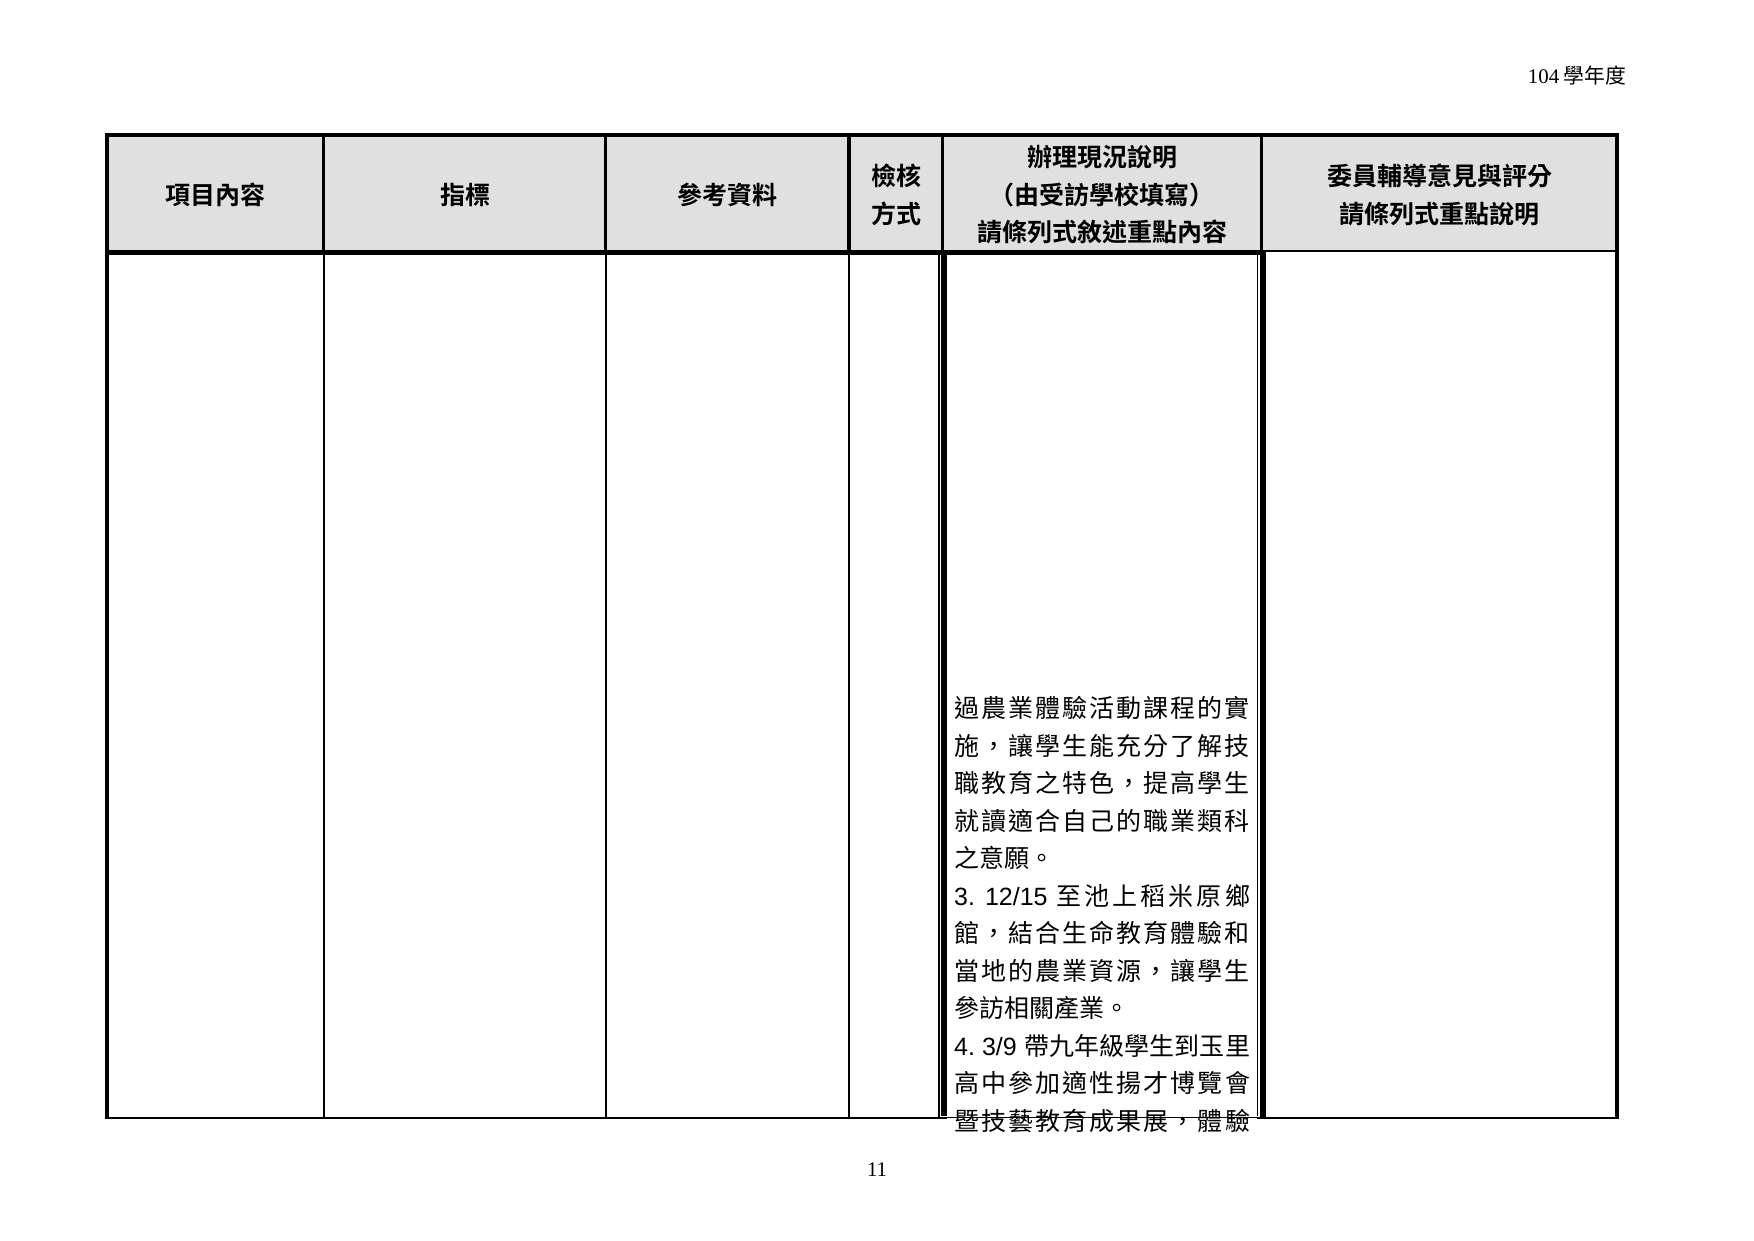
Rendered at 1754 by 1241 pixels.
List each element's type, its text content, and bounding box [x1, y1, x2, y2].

table_cell [1266, 252, 1615, 1117]
table_header 辦理現況說明 （由受訪學校填寫） 請條列式敘述重點內容 [944, 137, 1260, 250]
table_header 項目內容 [109, 137, 322, 250]
table_header 委員輔導意見與評分 請條列式重點說明 [1263, 137, 1615, 250]
table_header 指標 [325, 137, 604, 250]
table_header 參考資料 [607, 137, 847, 250]
table_header 檢核方式 [851, 137, 941, 250]
